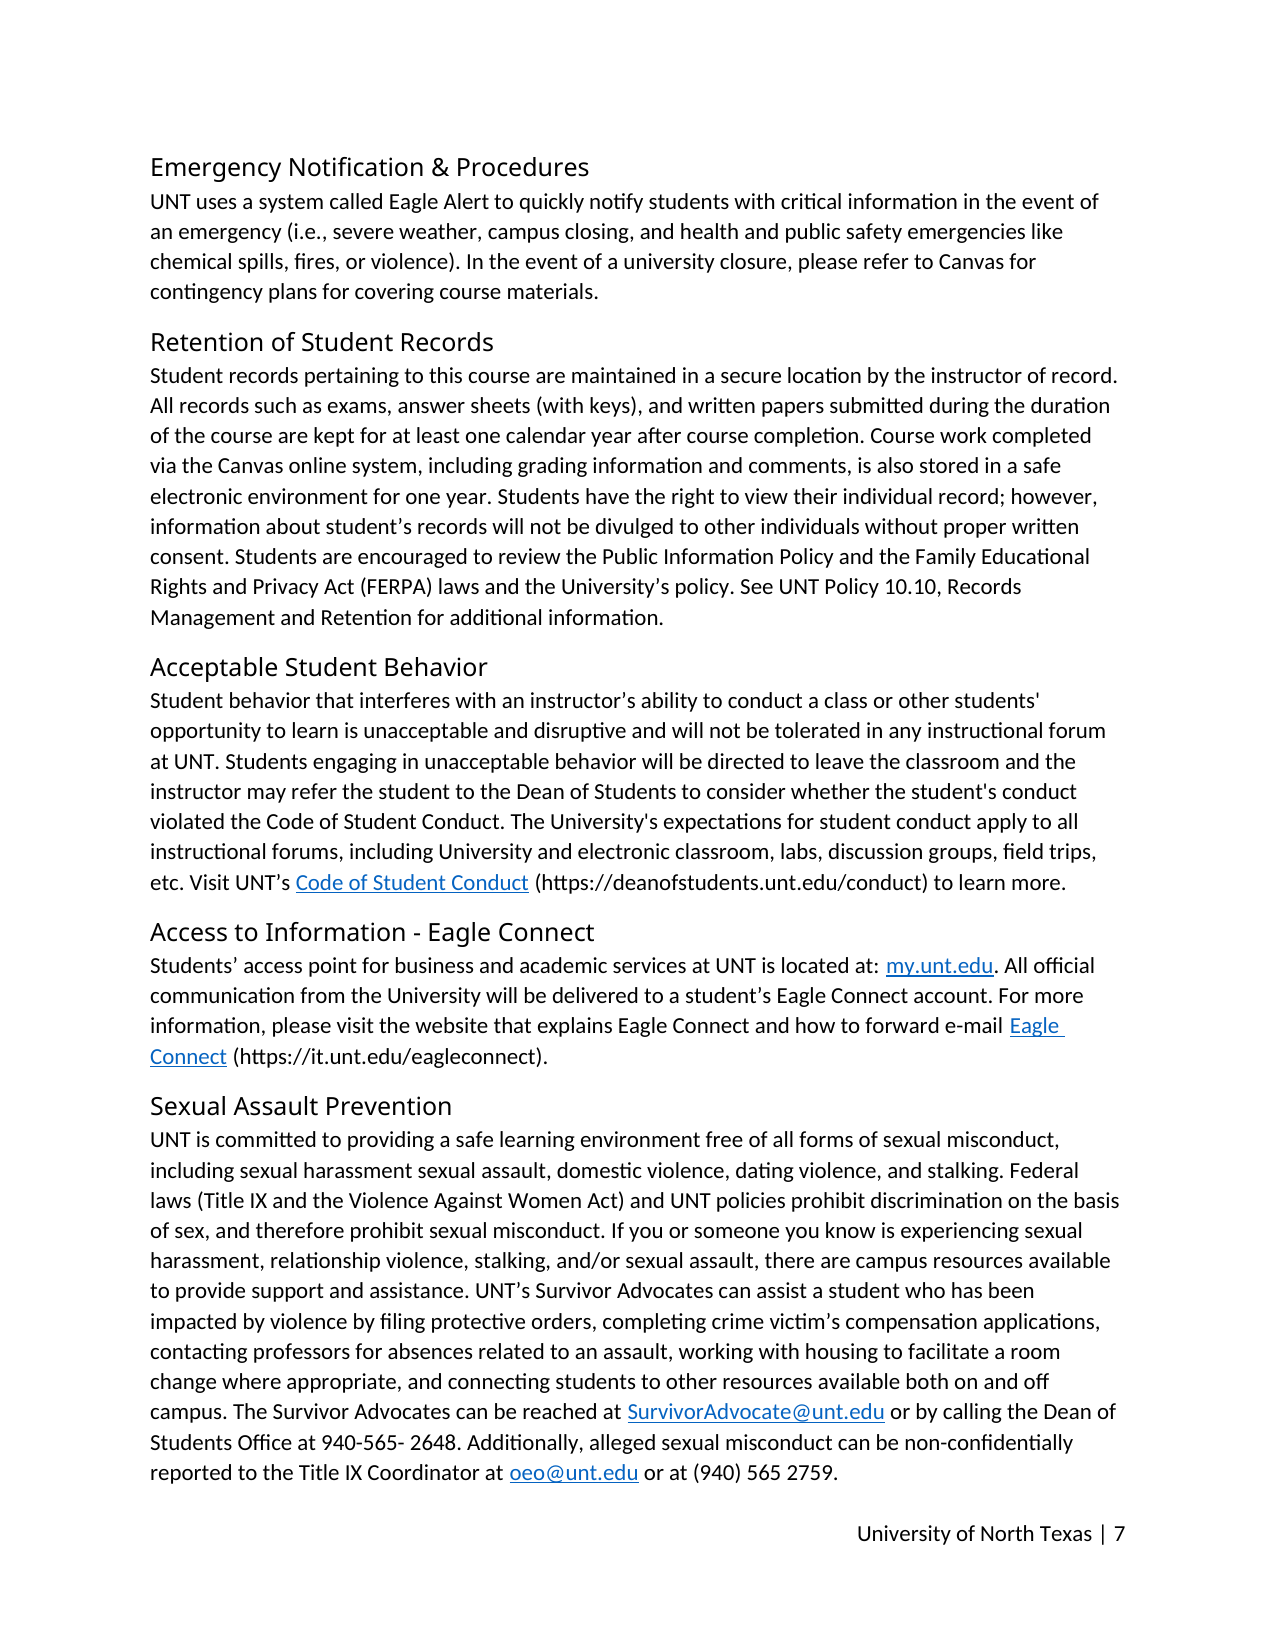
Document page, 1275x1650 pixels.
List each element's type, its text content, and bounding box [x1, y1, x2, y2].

subtitle Retention of Student Records [150, 324, 1125, 358]
subtitle Acceptable Student Behavior [150, 649, 1125, 684]
text Students’ access point for business and academic services at UNT is located at: my.unt.edu. All official communication from the University will be delivered to a student’s Eagle Connect account. For more information, please visit the website that explains Eagle Connect and how to forward e-mail Eagle Connect (https://it.unt.edu/eagleconnect). [150, 951, 1125, 1070]
subtitle Emergency Notification & Procedures [150, 150, 1125, 184]
text Student behavior that interferes with an instructor’s ability to conduct a class or other students' opportunity to learn is unacceptable and disruptive and will not be tolerated in any instructional forum at UNT. Students engaging in unacceptable behavior will be directed to leave the classroom and the instructor may refer the student to the Dean of Students to consider whether the student's conduct violated the Code of Student Conduct. The University's expectations for student conduct apply to all instructional forums, including University and electronic classroom, labs, discussion groups, field trips, etc. Visit UNT’s Code of Student Conduct (https://deanofstudents.unt.edu/conduct) to learn more. [150, 686, 1125, 896]
subtitle Sexual Assault Prevention [150, 1089, 1125, 1123]
text UNT is committed to providing a safe learning environment free of all forms of sexual misconduct, including sexual harassment sexual assault, domestic violence, dating violence, and stalking. Federal laws (Title IX and the Violence Against Women Act) and UNT policies prohibit discrimination on the basis of sex, and therefore prohibit sexual misconduct. If you or someone you know is experiencing sexual harassment, relationship violence, stalking, and/or sexual assault, there are campus resources available to provide support and assistance. UNT’s Survivor Advocates can assist a student who has been impacted by violence by filing protective orders, completing crime victim’s compensation applications, contacting professors for absences related to an assault, working with housing to facilitate a room change where appropriate, and connecting students to other resources available both on and off campus. The Survivor Advocates can be reached at SurvivorAdvocate@unt.edu or by calling the Dean of Students Office at 940-565- 2648. Additionally, alleged sexual misconduct can be non-confidentially reported to the Title IX Coordinator at oeo@unt.edu or at (940) 565 2759. [150, 1126, 1125, 1486]
subtitle Access to Information - Eagle Connect [150, 914, 1125, 948]
text Student records pertaining to this course are maintained in a secure location by the instructor of record. All records such as exams, answer sheets (with keys), and written papers submitted during the duration of the course are kept for at least one calendar year after course completion. Course work completed via the Canvas online system, including grading information and comments, is also stored in a safe electronic environment for one year. Students have the right to view their individual record; however, information about student’s records will not be divulged to other individuals without proper written consent. Students are encouraged to review the Public Information Policy and the Family Educational Rights and Privacy Act (FERPA) laws and the University’s policy. See UNT Policy 10.10, Records Management and Retention for additional information. [150, 361, 1125, 631]
text UNT uses a system called Eagle Alert to quickly notify students with critical information in the event of an emergency (i.e., severe weather, campus closing, and health and public safety emergencies like chemical spills, fires, or violence). In the event of a university closure, please refer to Canvas for contingency plans for covering course materials. [150, 187, 1125, 305]
